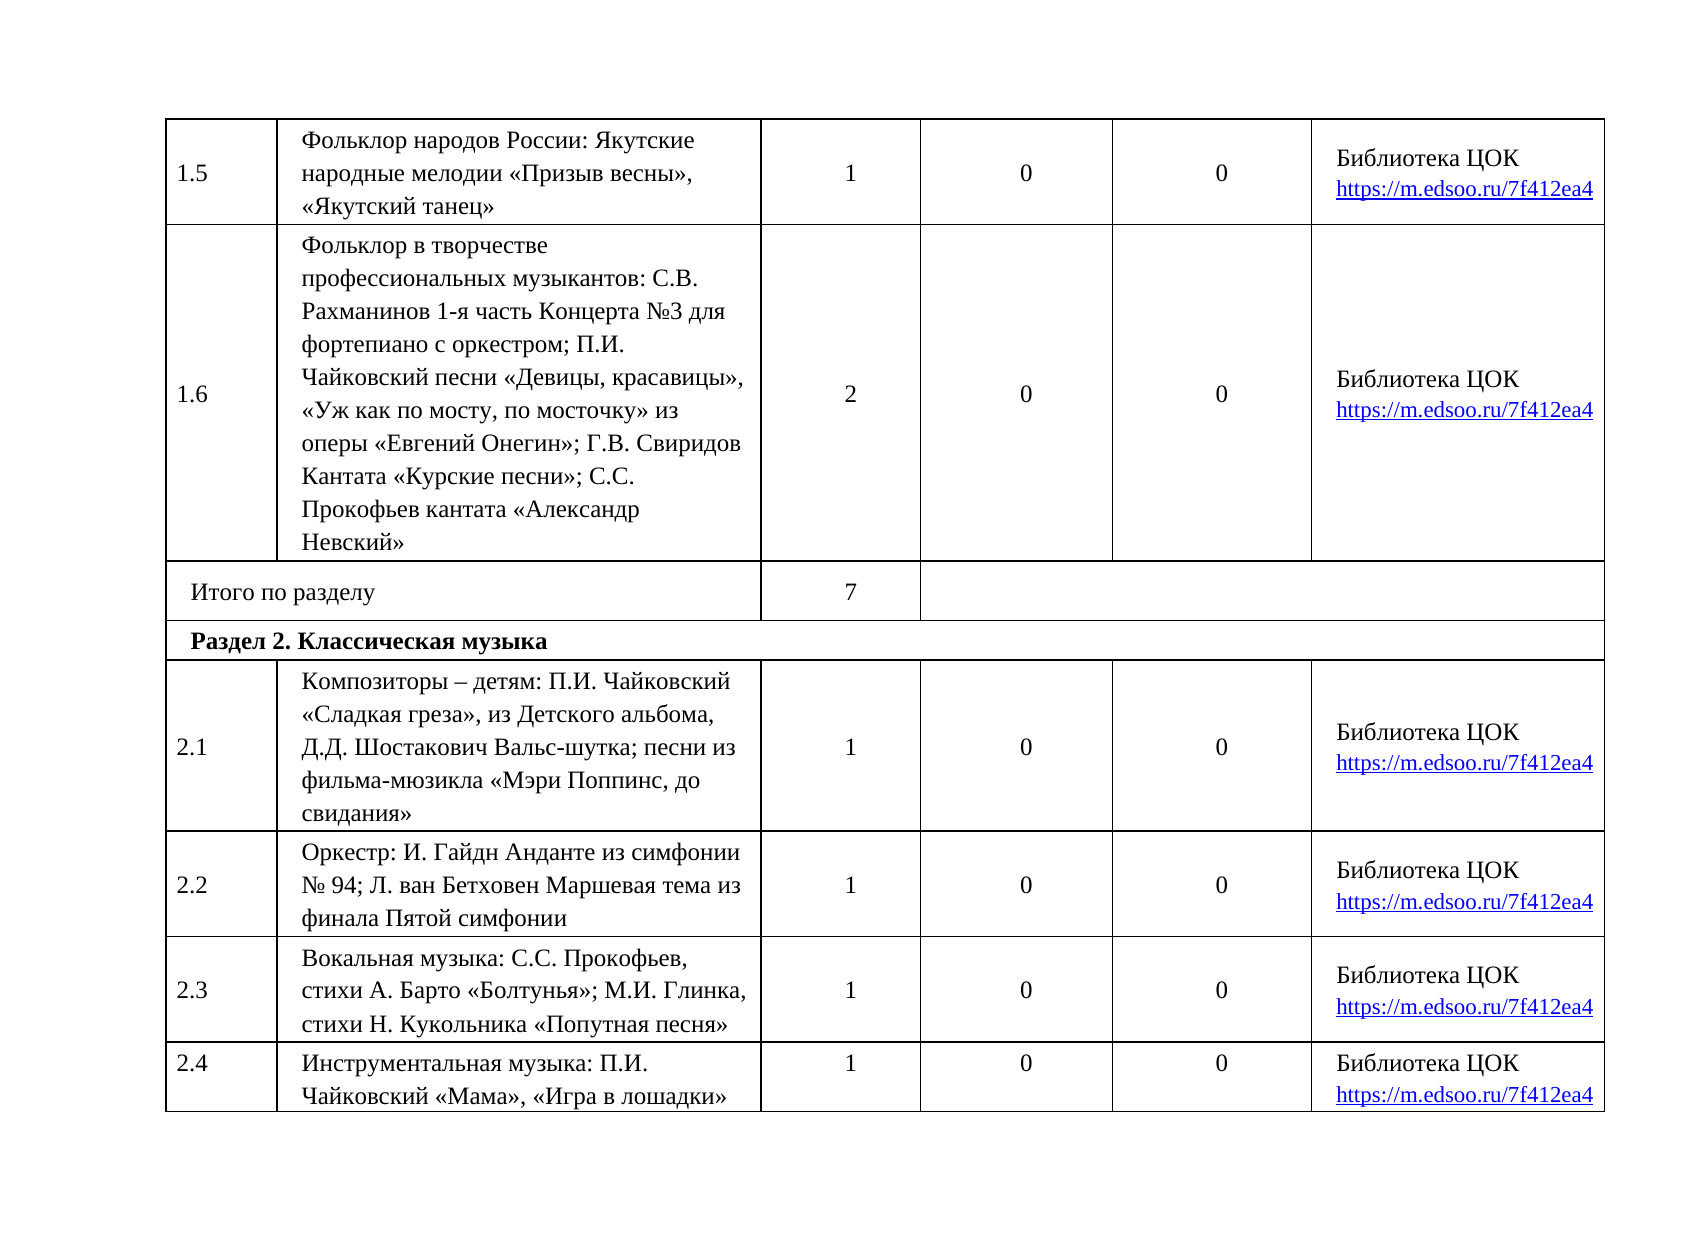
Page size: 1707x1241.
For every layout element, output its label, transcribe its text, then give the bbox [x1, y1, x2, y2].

table_cell 0 [921, 225, 1112, 560]
table_cell [921, 562, 1604, 619]
table_cell Библиотека ЦОК https://m.edsoo.ru/7f412ea4 [1312, 661, 1604, 830]
table_cell 0 [1113, 661, 1311, 830]
table_cell Итого по разделу [167, 562, 760, 619]
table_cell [1312, 120, 1604, 223]
table_cell 0 [921, 661, 1112, 830]
table_cell 0 [1113, 832, 1311, 936]
table_cell 0 [921, 937, 1112, 1041]
table_cell Композиторы – детям: П.И. Чайковский «Сладкая греза», из Детского альбома, Д.Д. Шостакович Вальс-шутка; песни из фильма-мюзикла «Мэри Поппинс, до свидания» [278, 661, 760, 830]
table_cell 2.1 [167, 661, 276, 830]
table_cell 1 [762, 937, 920, 1041]
table_cell 0 [921, 120, 1112, 223]
table_cell 2 [762, 225, 920, 560]
table_cell Фольклор народов России: Якутские народные мелодии «Призыв весны», «Якутский танец» [278, 120, 760, 223]
table_cell 1.5 [167, 120, 276, 223]
table_cell 0 [1113, 120, 1311, 223]
table_cell 2.4 [167, 1043, 276, 1111]
table_cell 2.3 [167, 937, 276, 1041]
table_cell 1 [762, 661, 920, 830]
table_cell 1.6 [167, 225, 276, 560]
table_cell Вокальная музыка: С.С. Прокофьев, стихи А. Барто «Болтунья»; М.И. Глинка, стихи Н. Кукольника «Попутная песня» [278, 937, 760, 1041]
table_cell 0 [921, 832, 1112, 936]
table_cell 7 [762, 562, 920, 619]
table_cell 2.2 [167, 832, 276, 936]
table_cell Оркестр: И. Гайдн Анданте из симфонии № 94; Л. ван Бетховен Маршевая тема из финала Пятой симфонии [278, 832, 760, 936]
table_cell Раздел 2. Классическая музыка [167, 621, 1604, 659]
table_cell 0 [1113, 1043, 1311, 1111]
table_cell 1 [762, 1043, 920, 1111]
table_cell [1312, 1043, 1604, 1111]
table_cell Фольклор в творчестве профессиональных музыкантов: С.В. Рахманинов 1-я часть Концерта №3 для фортепиано с оркестром; П.И. Чайковский песни «Девицы, красавицы», «Уж как по мосту, по мосточку» из оперы «Евгений Онегин»; Г.В. Свиридов Кантата «Курские песни»; С.С. Прокофьев кантата «Александр Невский» [278, 225, 760, 560]
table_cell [1312, 225, 1604, 560]
table_cell 0 [1113, 937, 1311, 1041]
table_cell 1 [762, 832, 920, 936]
table_cell 0 [921, 1043, 1112, 1111]
table_cell 1 [762, 120, 920, 223]
table_cell 0 [1113, 225, 1311, 560]
table_cell Библиотека ЦОК https://m.edsoo.ru/7f412ea4 [1312, 937, 1604, 1041]
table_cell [278, 1043, 760, 1111]
table_cell Библиотека ЦОК https://m.edsoo.ru/7f412ea4 [1312, 832, 1604, 936]
